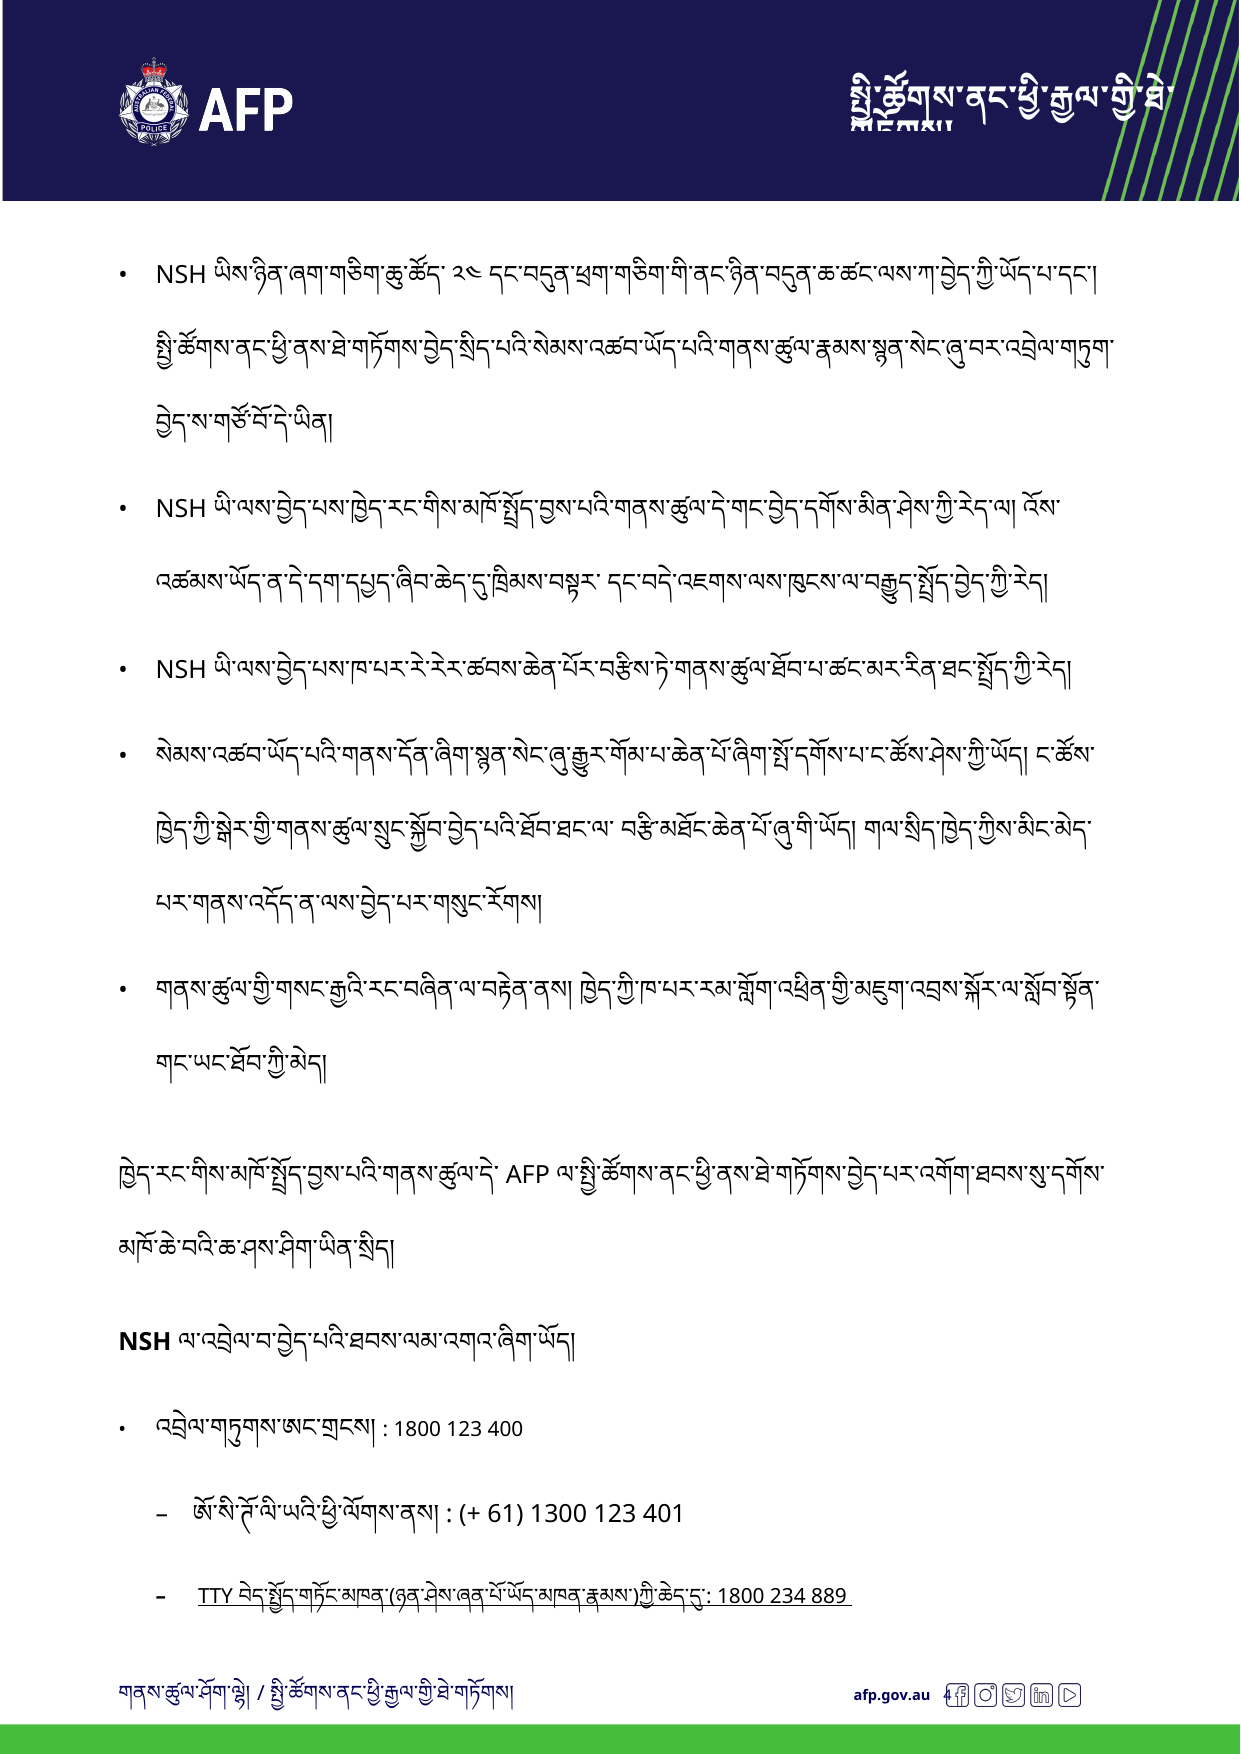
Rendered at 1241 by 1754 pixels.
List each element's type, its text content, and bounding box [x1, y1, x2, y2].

list NSH ཡི་ལས་བྱེད་པས་ཁ་པར་རེ་རེར་ཚབས་ཆེན་པོར་བརྩིས་ཏེ་གནས་ཚུལ་ཐོབ་པ་ཚང་མར་རིན་ཐང་སྤྲོད་ཀྱི་རེད། [118, 641, 1122, 712]
list གནས་ཚུལ་གྱི་གསང་རྒྱའི་རང་བཞིན་ལ་བརྟེན་ནས། ཁྱེད་ཀྱི་ཁ་པར་རམ་གློག་འཕྲིན་གྱི་མཇུག་འབྲས་སྐོར་ལ་སློབ་སྟོན་གང་ཡང་ཐོབ་ཀྱི་མེད། [118, 962, 1122, 1106]
list སེམས་འཚབ་ཡོད་པའི་གནས་དོན་ཞིག་སྙན་སེང་ཞུ་རྒྱུར་གོམ་པ་ཆེན་པོ་ཞིག་སྤོ་དགོས་པ་ང་ཚོས་ཤེས་ཀྱི་ཡོད། ང་ཚོས་ཁྱེད་ཀྱི་སྒེར་གྱི་གནས་ཚུལ་སྲུང་སྐྱོབ་བྱེད་པའི་ཐོབ་ཐང་ལ་ བརྩི་མཐོང་ཆེན་པོ་ཞུ་གི་ཡོད། གལ་སྲིད་ཁྱེད་ཀྱིས་མིང་མེད་པར་གནས་འདོད་ན་ལས་བྱེད་པར་གསུང་རོགས། [118, 728, 1122, 946]
list NSH ལ་འབྲེལ་བ་བྱེད་པའི་ཐབས་ལམ་འགའ་ཞིག་ཡོད། [118, 1313, 1122, 1384]
picture [0, 0, 1241, 201]
picture [946, 1683, 1081, 1707]
list NSH ཡི་ལས་བྱེད་པས་ཁྱེད་རང་གིས་མཁོ་སྤྲོད་བྱས་པའི་གནས་ཚུལ་དེ་གང་བྱེད་དགོས་མིན་ཤེས་ཀྱི་རེད་ལ། འོས་འཚམས་ཡོད་ན་དེ་དག་དཔྱད་ཞིབ་ཆེད་དུ་ཁྲིམས་བསྟར་ དང་བདེ་འཇགས་ལས་ཁུངས་ལ་བརྒྱུད་སྤྲོད་བྱེད་ཀྱི་རེད། [118, 481, 1122, 626]
list ཨོ་སི་ཊོ་ལི་ཡའི་ཕྱི་ལོགས་ནས། : (+ 61) 1300 123 401 [155, 1486, 1122, 1557]
list TTY བེད་སྤྱོད་གཏོང་མཁན་(ཉན་ཤེས་ཞན་པོ་ཡོད་མཁན་རྣམས་)ཀྱི་ཆེད་དུ་: 1800 234 889 [155, 1573, 1122, 1631]
list NSH ཡིས་ཉིན་ཞག་གཅིག་ཆུ་ཚོད་ ༢༤ དང་བདུན་ཕྲག་གཅིག་གི་ནང་ཉིན་བདུན་ཆ་ཚང་ལས་ཀ་བྱེད་ཀྱི་ཡོད་པ་དང་། སྤྱི་ཚོགས་ནང་ཕྱི་ནས་ཐེ་གཏོགས་བྱེད་སྲིད་པའི་སེམས་འཚབ་ཡོད་པའི་གནས་ཚུལ་རྣམས་སྙན་སེང་ཞུ་བར་འབྲེལ་གཏུག་བྱེད་ས་གཙོ་བོ་དེ་ཡིན། [118, 247, 1122, 465]
list འབྲེལ་གཏུགས་ཨང་གྲངས། : 1800 123 400 [118, 1400, 1122, 1470]
subtitle ཁྱེད་རང་གིས་མཁོ་སྤྲོད་བྱས་པའི་གནས་ཚུལ་དེ་ AFP ལ་སྤྱི་ཚོགས་ནང་ཕྱི་ནས་ཐེ་གཏོགས་བྱེད་པར་འགོག་ཐབས་སུ་དགོས་མཁོ་ཆེ་བའི་ཆ་ཤས་ཤིག་ཡིན་སྲིད། [118, 1147, 1122, 1291]
